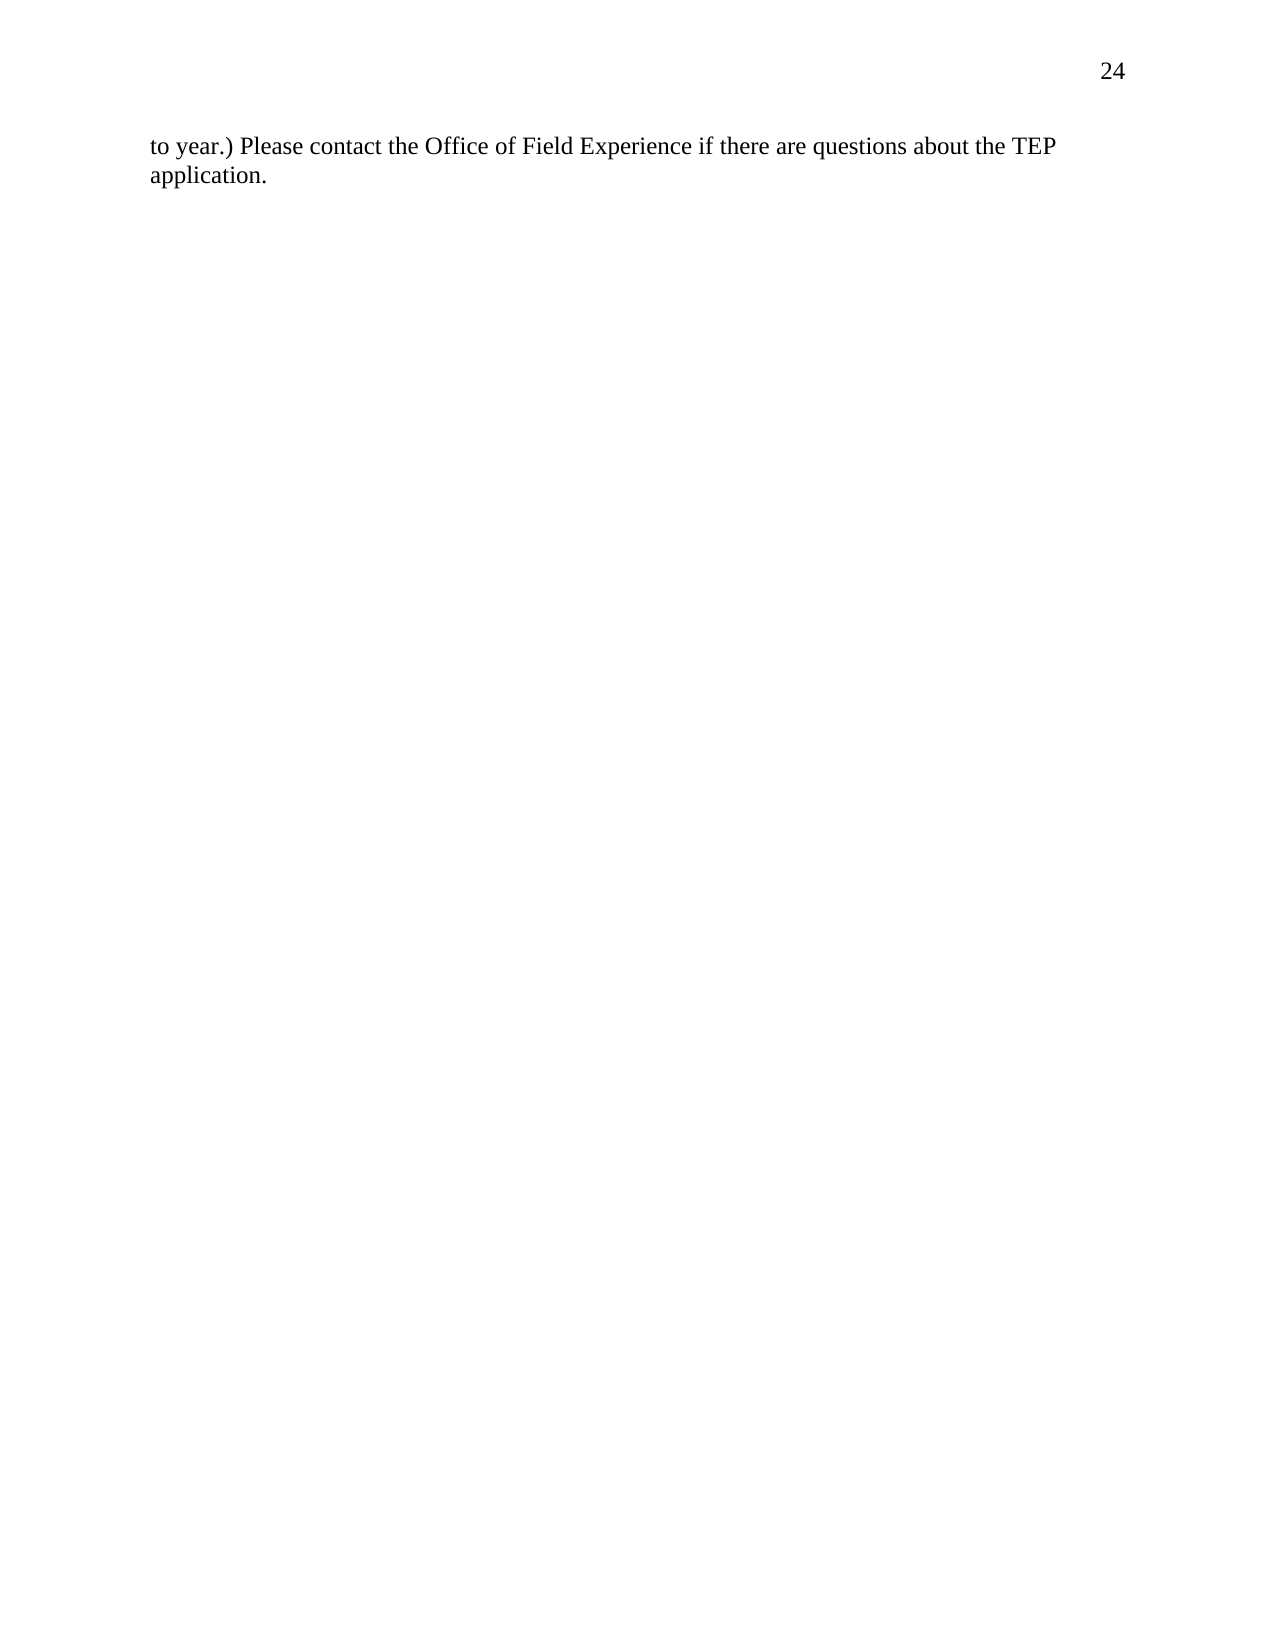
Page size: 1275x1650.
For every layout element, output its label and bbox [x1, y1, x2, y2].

text [150, 131, 1125, 189]
